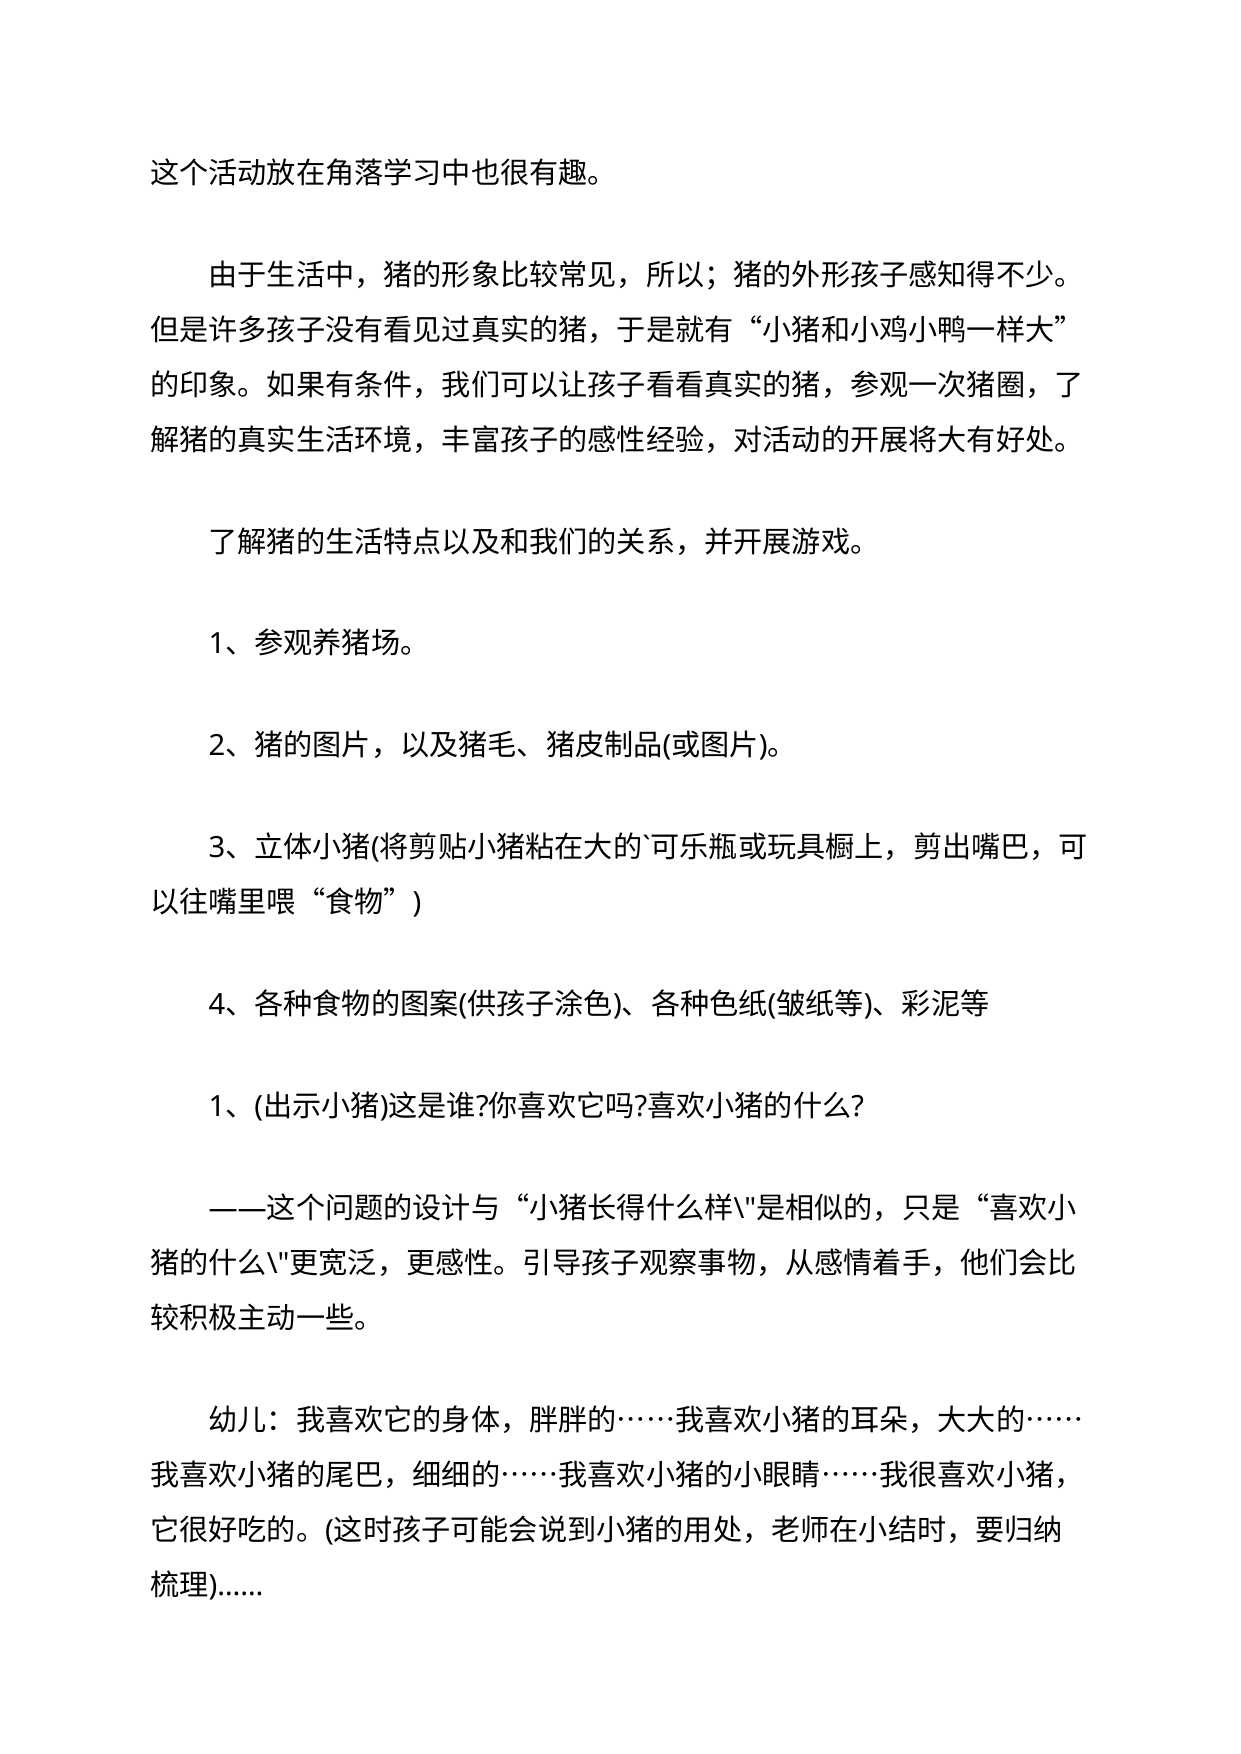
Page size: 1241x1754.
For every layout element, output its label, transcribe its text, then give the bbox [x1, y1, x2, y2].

text 1、(出示小猪)这是谁?你喜欢它吗?喜欢小猪的什么? [150, 1083, 1090, 1125]
text 2、猪的图片，以及猪毛、猪皮制品(或图片)。 [150, 722, 1090, 764]
text 了解猪的生活特点以及和我们的关系，并开展游戏。 [150, 518, 1090, 561]
text 1、参观养猪场。 [150, 620, 1090, 662]
text 4、各种食物的图案(供孩子涂色)、各种色纸(皱纸等)、彩泥等 [150, 981, 1090, 1023]
text 3、立体小猪(将剪贴小猪粘在大的`可乐瓶或玩具橱上，剪出嘴巴，可以往嘴里喂“食物”) [150, 824, 1090, 921]
text 由于生活中，猪的形象比较常见，所以；猪的外形孩子感知得不少。但是许多孩子没有看见过真实的猪，于是就有“小猪和小鸡小鸭一样大”的印象。如果有条件，我们可以让孩子看看真实的猪，参观一次猪圈，了解猪的真实生活环境，丰富孩子的感性经验，对活动的开展将大有好处。 [150, 252, 1090, 459]
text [150, 150, 1090, 192]
text 幼儿：我喜欢它的身体，胖胖的……我喜欢小猪的耳朵，大大的……我喜欢小猪的尾巴，细细的……我喜欢小猪的小眼睛……我很喜欢小猪，它很好吃的。(这时孩子可能会说到小猪的用处，老师在小结时，要归纳梳理)…… [150, 1397, 1090, 1604]
text ——这个问题的设计与“小猪长得什么样\"是相似的，只是“喜欢小猪的什么\"更宽泛，更感性。引导孩子观察事物，从感情着手，他们会比较积极主动一些。 [150, 1185, 1090, 1337]
